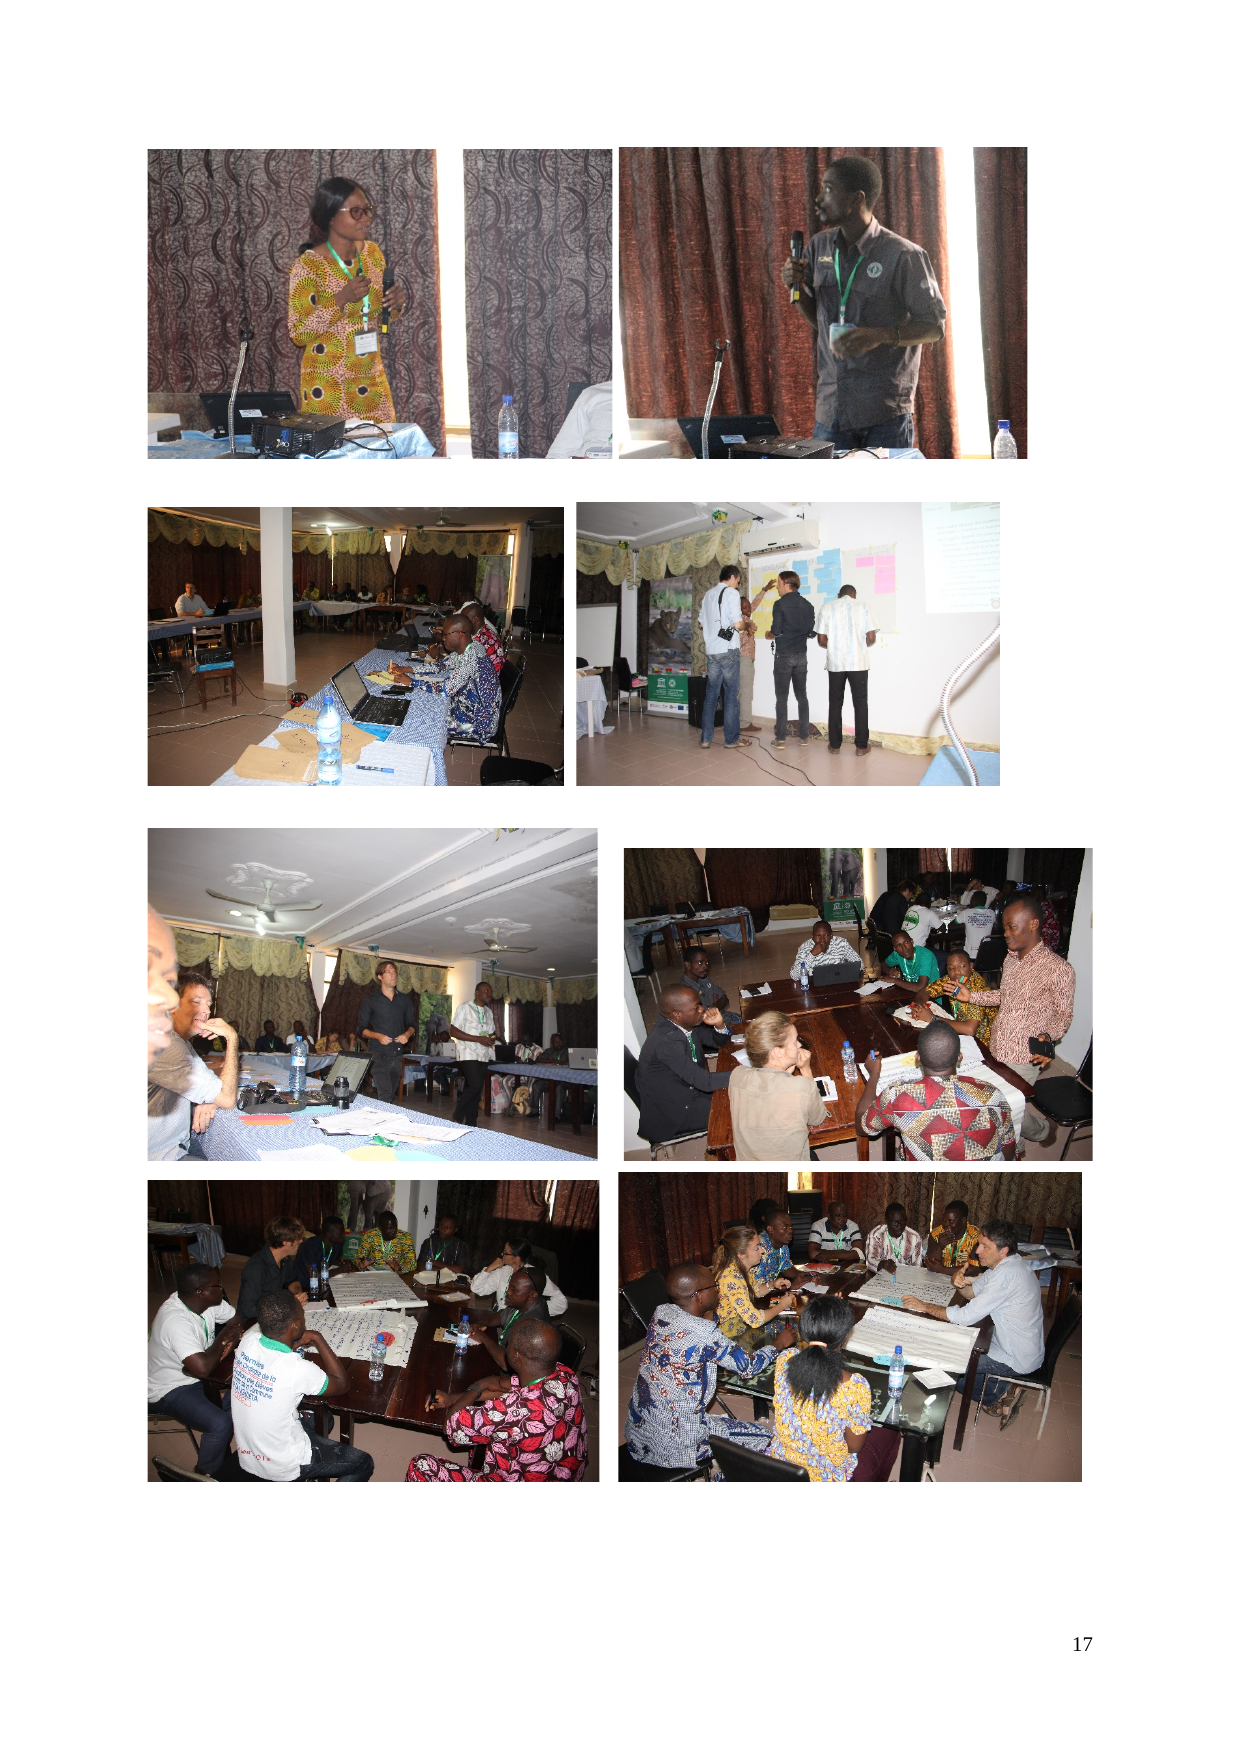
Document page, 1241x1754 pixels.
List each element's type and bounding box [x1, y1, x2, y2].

picture [147, 149, 613, 459]
picture [576, 502, 1000, 786]
picture [147, 507, 564, 786]
picture [618, 1172, 1082, 1482]
picture [623, 848, 1093, 1161]
picture [147, 1180, 600, 1482]
picture [618, 147, 1028, 459]
picture [147, 828, 598, 1161]
